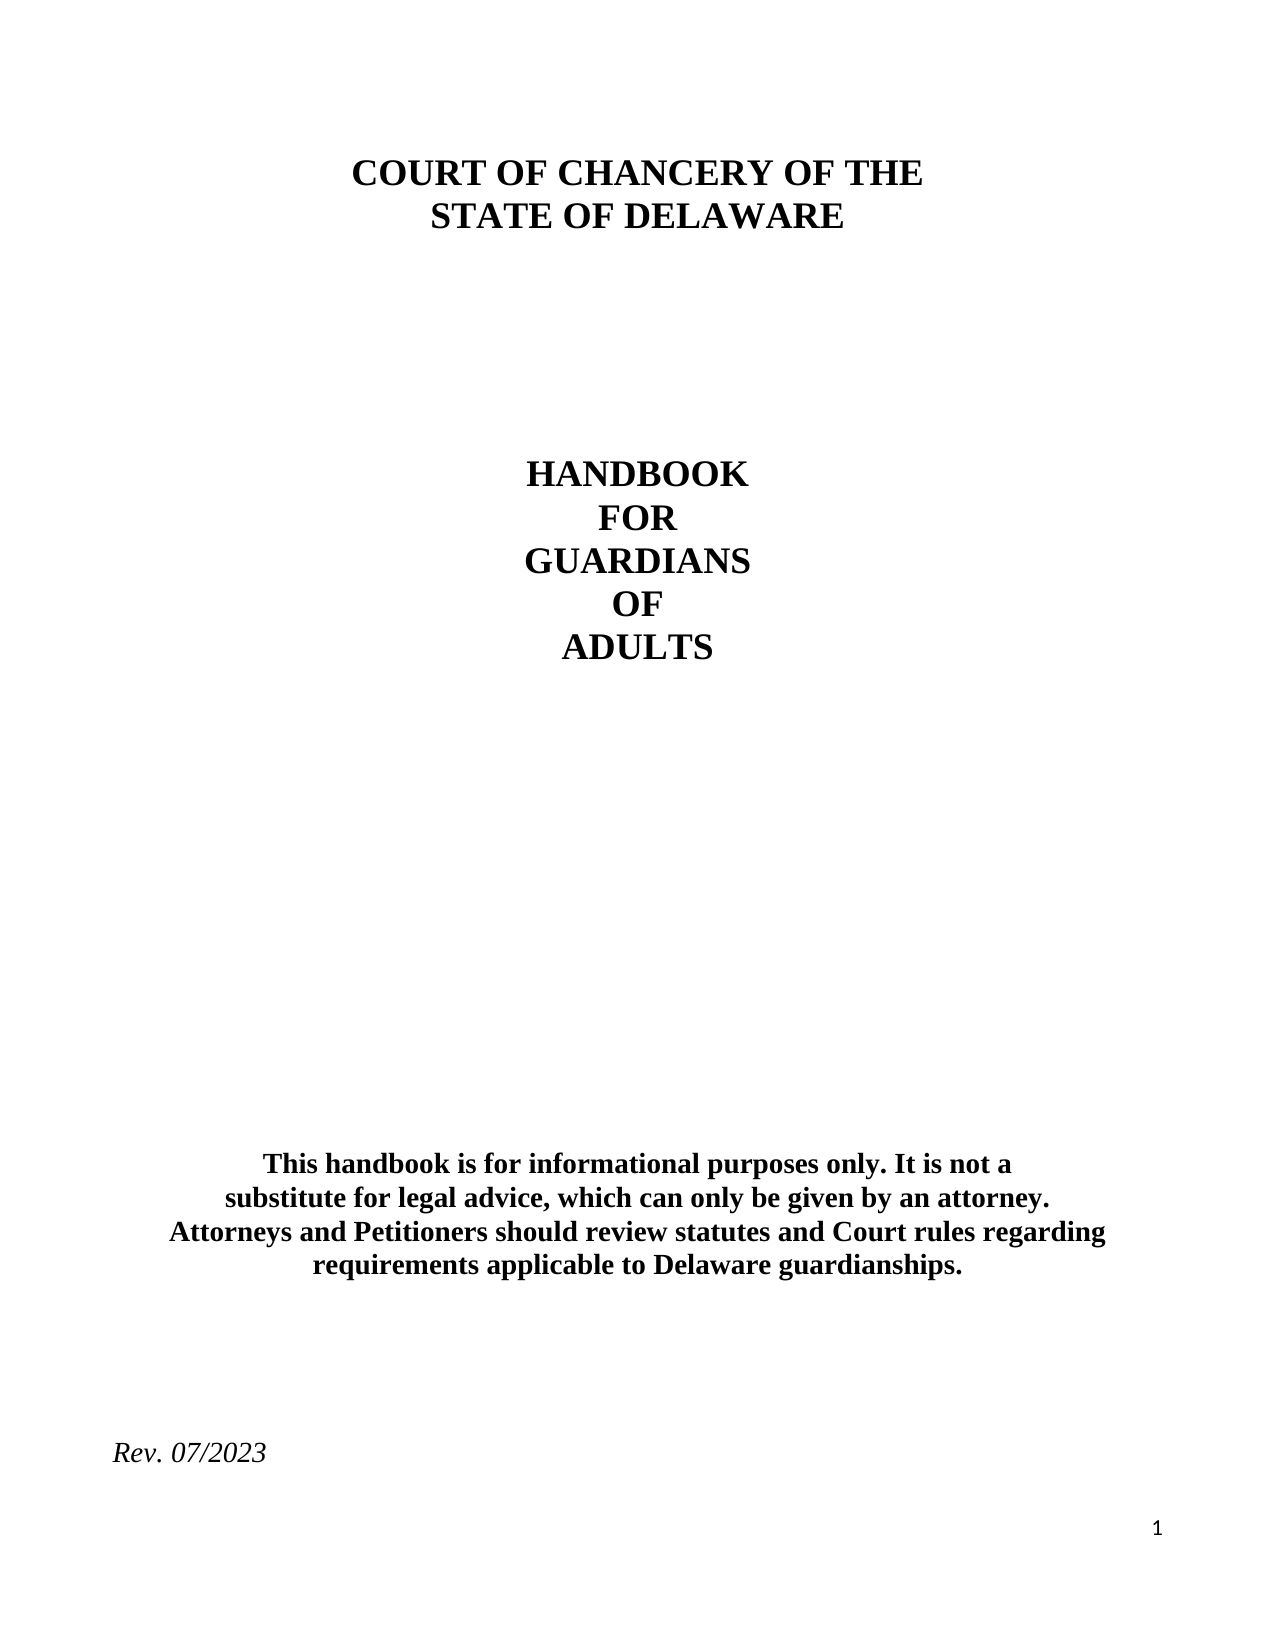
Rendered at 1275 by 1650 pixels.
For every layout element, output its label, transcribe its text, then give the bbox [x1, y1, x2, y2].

text COURT OF CHANCERY OF THE [112, 150, 1162, 193]
text Rev. 07/2023 [112, 1435, 1162, 1468]
text FOR [112, 495, 1162, 538]
text ADULTS [112, 624, 1162, 667]
text STATE OF DELAWARE [112, 193, 1162, 236]
text OF [112, 581, 1162, 624]
text GUARDIANS [112, 538, 1162, 581]
text Attorneys and Petitioners should review statutes and Court rules regarding requirements applicable to Delaware guardianships. [112, 1214, 1162, 1281]
text substitute for legal advice, which can only be given by an attorney. [112, 1180, 1162, 1214]
text This handbook is for informational purposes only. It is not a [112, 1147, 1162, 1180]
text HANDBOOK [112, 452, 1162, 495]
